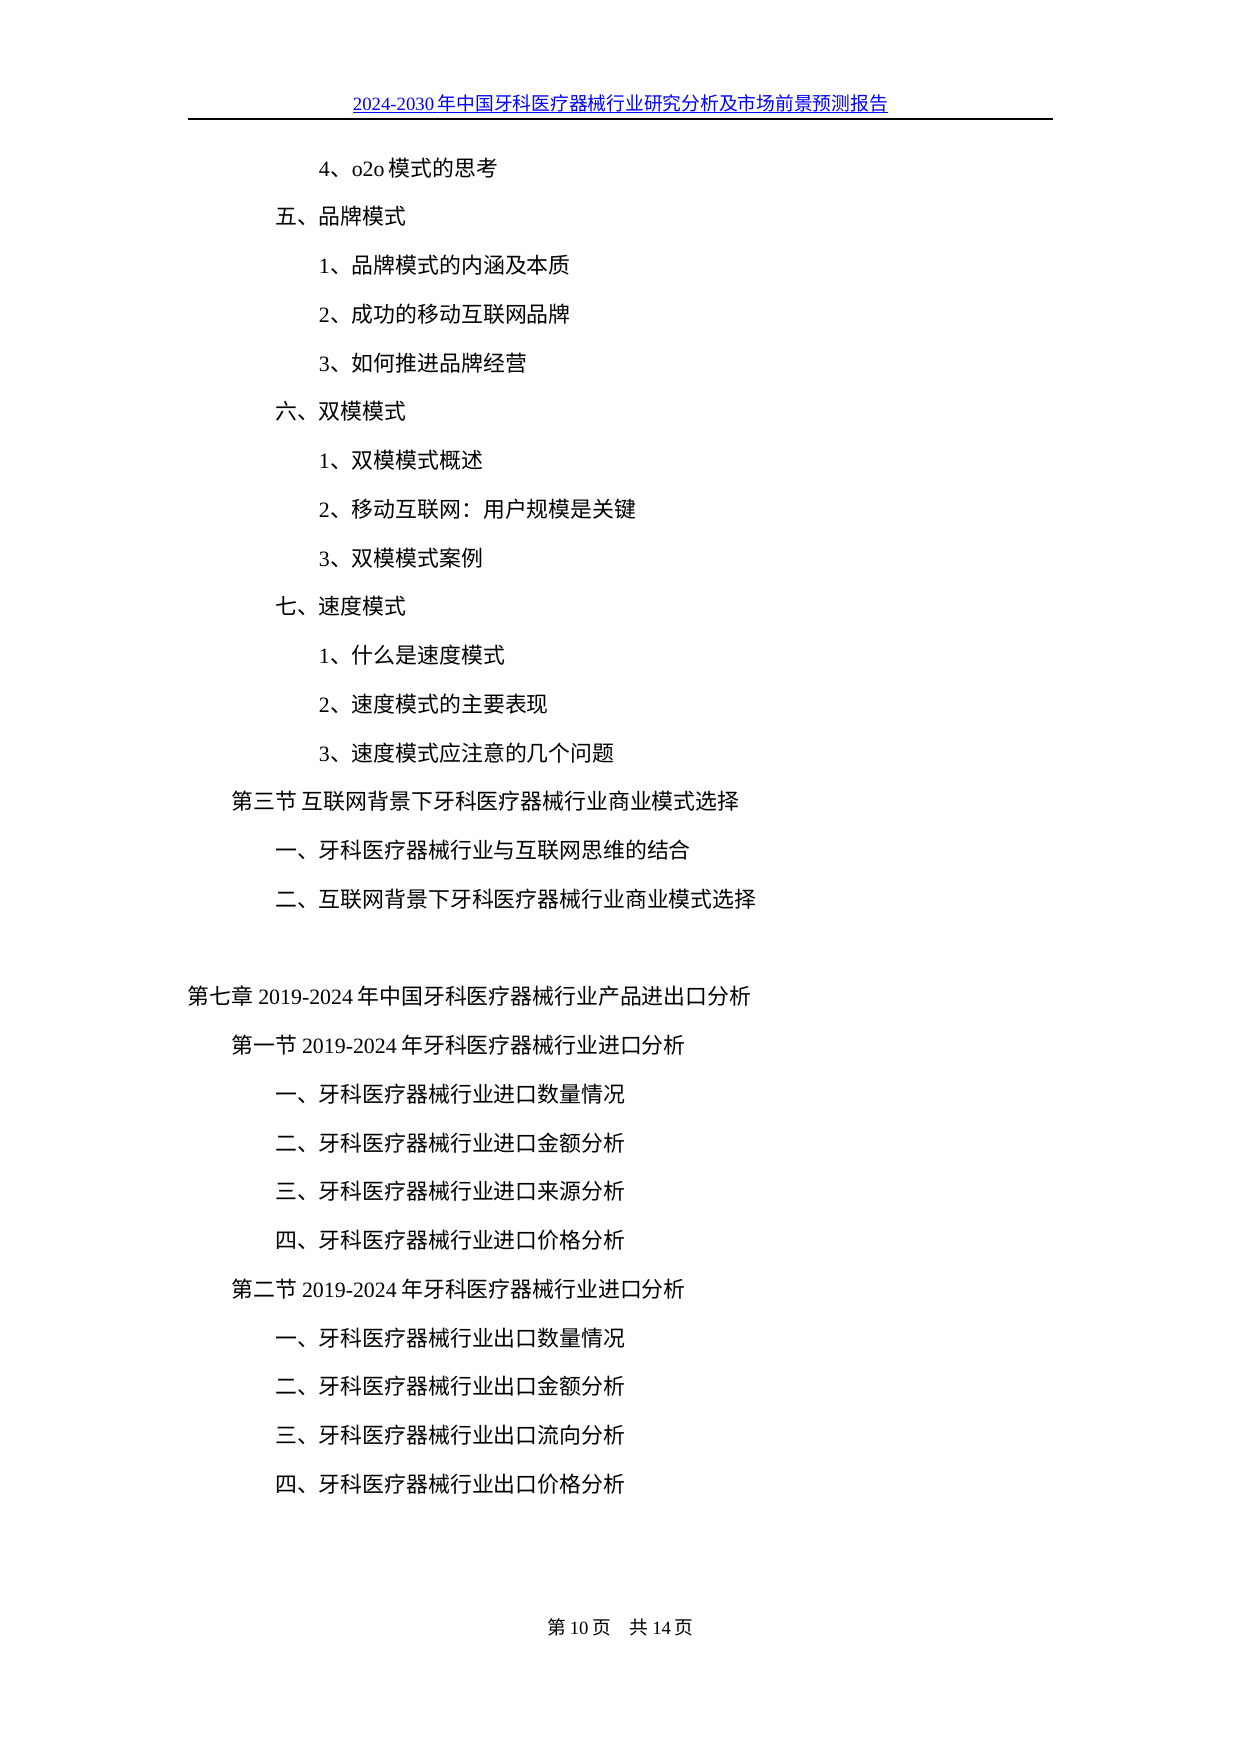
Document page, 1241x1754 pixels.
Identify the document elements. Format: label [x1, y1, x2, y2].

text [187, 150, 1053, 1499]
